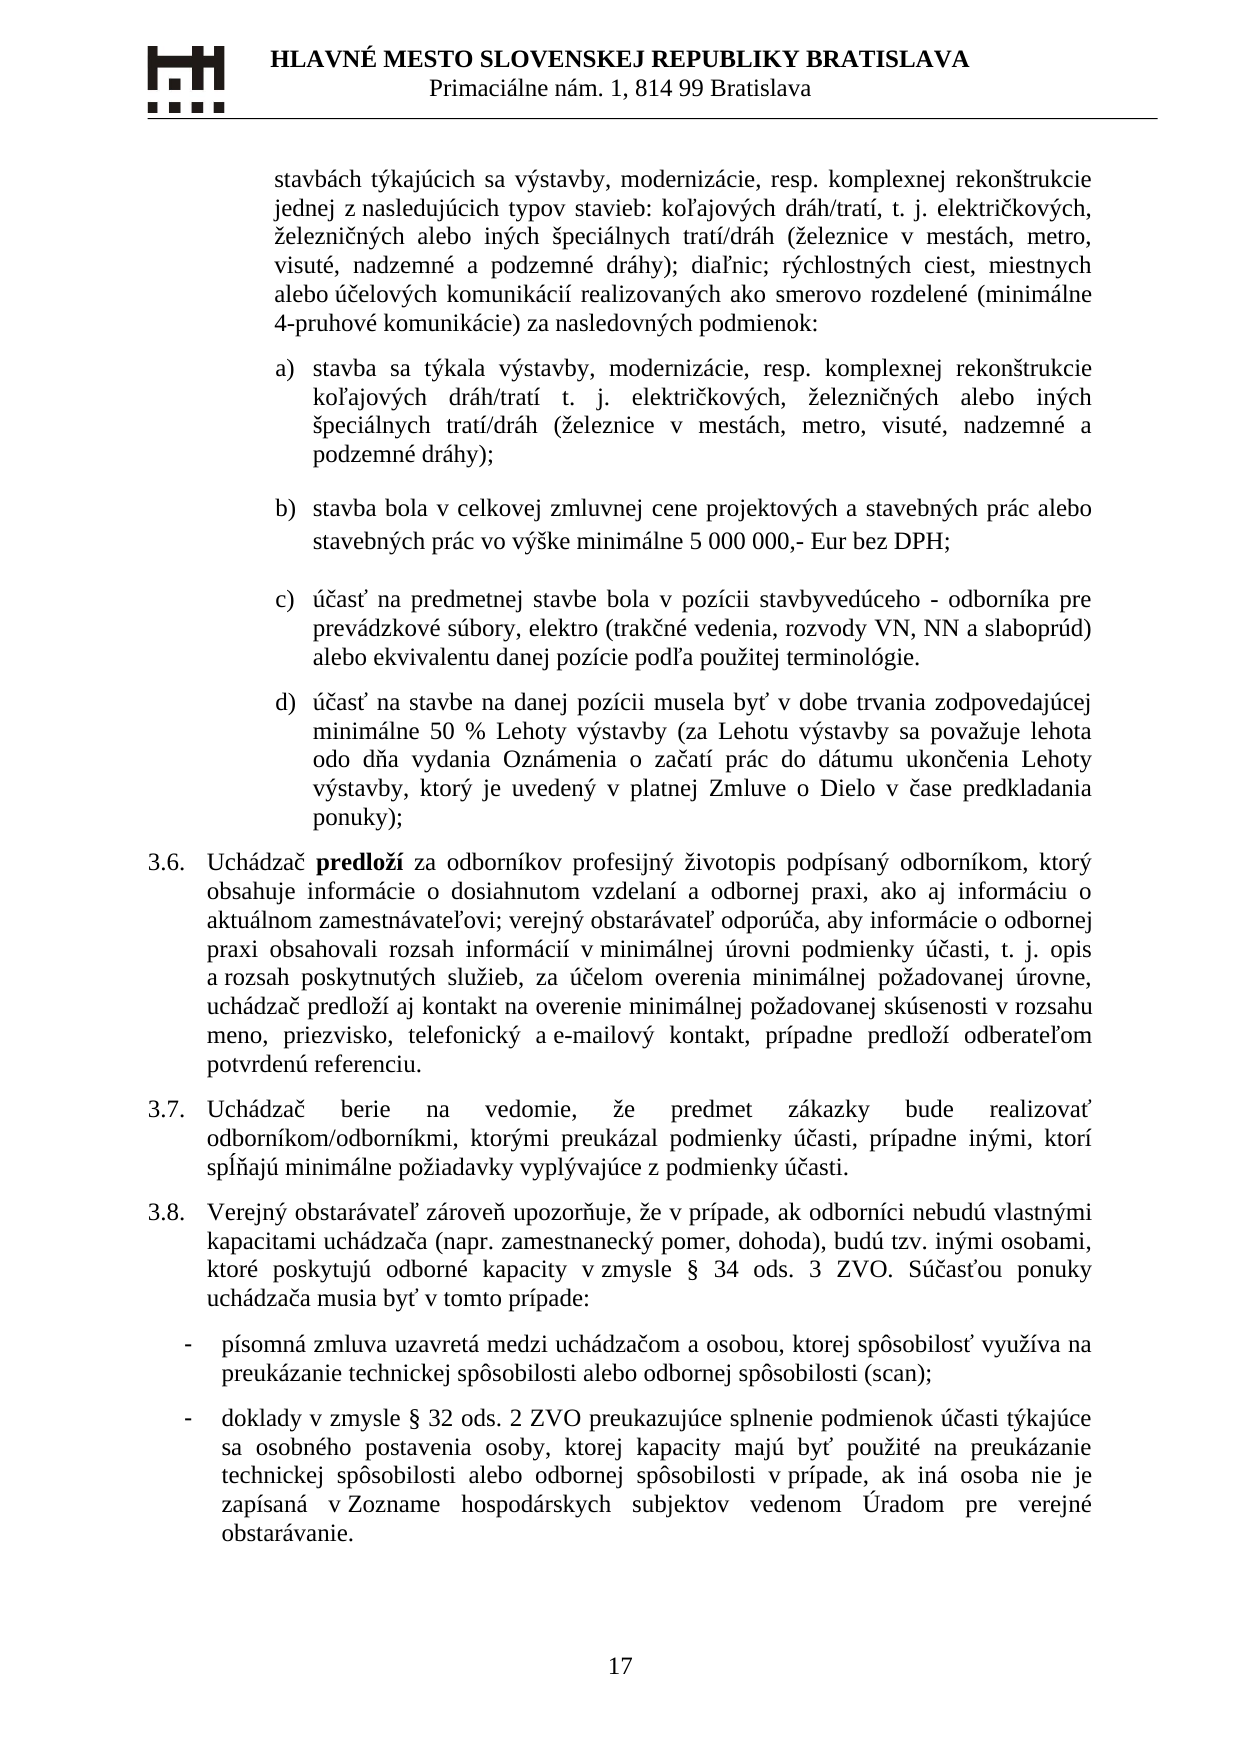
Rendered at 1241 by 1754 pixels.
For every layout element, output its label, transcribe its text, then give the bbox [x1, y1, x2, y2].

list stavba bola v celkovej zmluvnej cene projektových a stavebných prác alebo stavebných prác vo výške minimálne 5 000 000,- Eur bez DPH; [275, 493, 1093, 555]
list stavba sa týkala výstavby, modernizácie, resp. komplexnej rekonštrukcie koľajových dráh/tratí t. j. električkových, železničných alebo iných špeciálnych tratí/dráh (železnice v mestách, metro, visuté, nadzemné a podzemné dráhy); [275, 353, 1093, 468]
list účasť na stavbe na danej pozícii musela byť v dobe trvania zodpovedajúcej minimálne 50 % Lehoty výstavby (za Lehotu výstavby sa považuje lehota odo dňa vydania Oznámenia o začatí prác do dátumu ukončenia Lehoty výstavby, ktorý je uvedený v platnej Zmluve o Dielo v čase predkladania ponuky); [275, 687, 1093, 831]
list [206, 164, 1093, 336]
list Verejný obstarávateľ zároveň upozorňuje, že v prípade, ak odborníci nebudú vlastnými kapacitami uchádzača (napr. zamestnanecký pomer, dohoda), budú tzv. inými osobami, ktoré poskytujú odborné kapacity v zmysle § 34 ods. 3 ZVO. Súčasťou ponuky uchádzača musia byť v tomto prípade: [148, 1197, 1093, 1312]
picture [147, 46, 225, 113]
list doklady v zmysle § 32 ods. 2 ZVO preukazujúce splnenie podmienok účasti týkajúce sa osobného postavenia osoby, ktorej kapacity majú byť použité na preukázanie technickej spôsobilosti alebo odbornej spôsobilosti v prípade, ak iná osoba nie je zapísaná v Zozname hospodárskych subjektov vedenom Úradom pre verejné obstarávanie. [184, 1403, 1093, 1547]
list účasť na predmetnej stavbe bola v pozícii stavbyvedúceho - odborníka pre prevádzkové súbory, elektro (trakčné vedenia, rozvody VN, NN a slaboprúd) alebo ekvivalentu danej pozície podľa použitej terminológie. [275, 584, 1093, 670]
list písomná zmluva uzavretá medzi uchádzačom a osobou, ktorej spôsobilosť využíva na preukázanie technickej spôsobilosti alebo odbornej spôsobilosti (scan); [184, 1329, 1093, 1386]
list Uchádzač predloží za odborníkov profesijný životopis podpísaný odborníkom, ktorý obsahuje informácie o dosiahnutom vzdelaní a odbornej praxi, ako aj informáciu o aktuálnom zamestnávateľovi; verejný obstarávateľ odporúča, aby informácie o odbornej praxi obsahovali rozsah informácií v minimálnej úrovni podmienky účasti, t. j. opis a rozsah poskytnutých služieb, za účelom overenia minimálnej požadovanej úrovne, uchádzač predloží aj kontakt na overenie minimálnej požadovanej skúsenosti v rozsahu meno, priezvisko, telefonický a e-mailový kontakt, prípadne predloží odberateľom potvrdenú referenciu. [148, 847, 1093, 1077]
list Uchádzač berie na vedomie, že predmet zákazky bude realizovať odborníkom/odborníkmi, ktorými preukázal podmienky účasti, prípadne inými, ktorí spĺňajú minimálne požiadavky vyplývajúce z podmienky účasti. [148, 1094, 1093, 1180]
